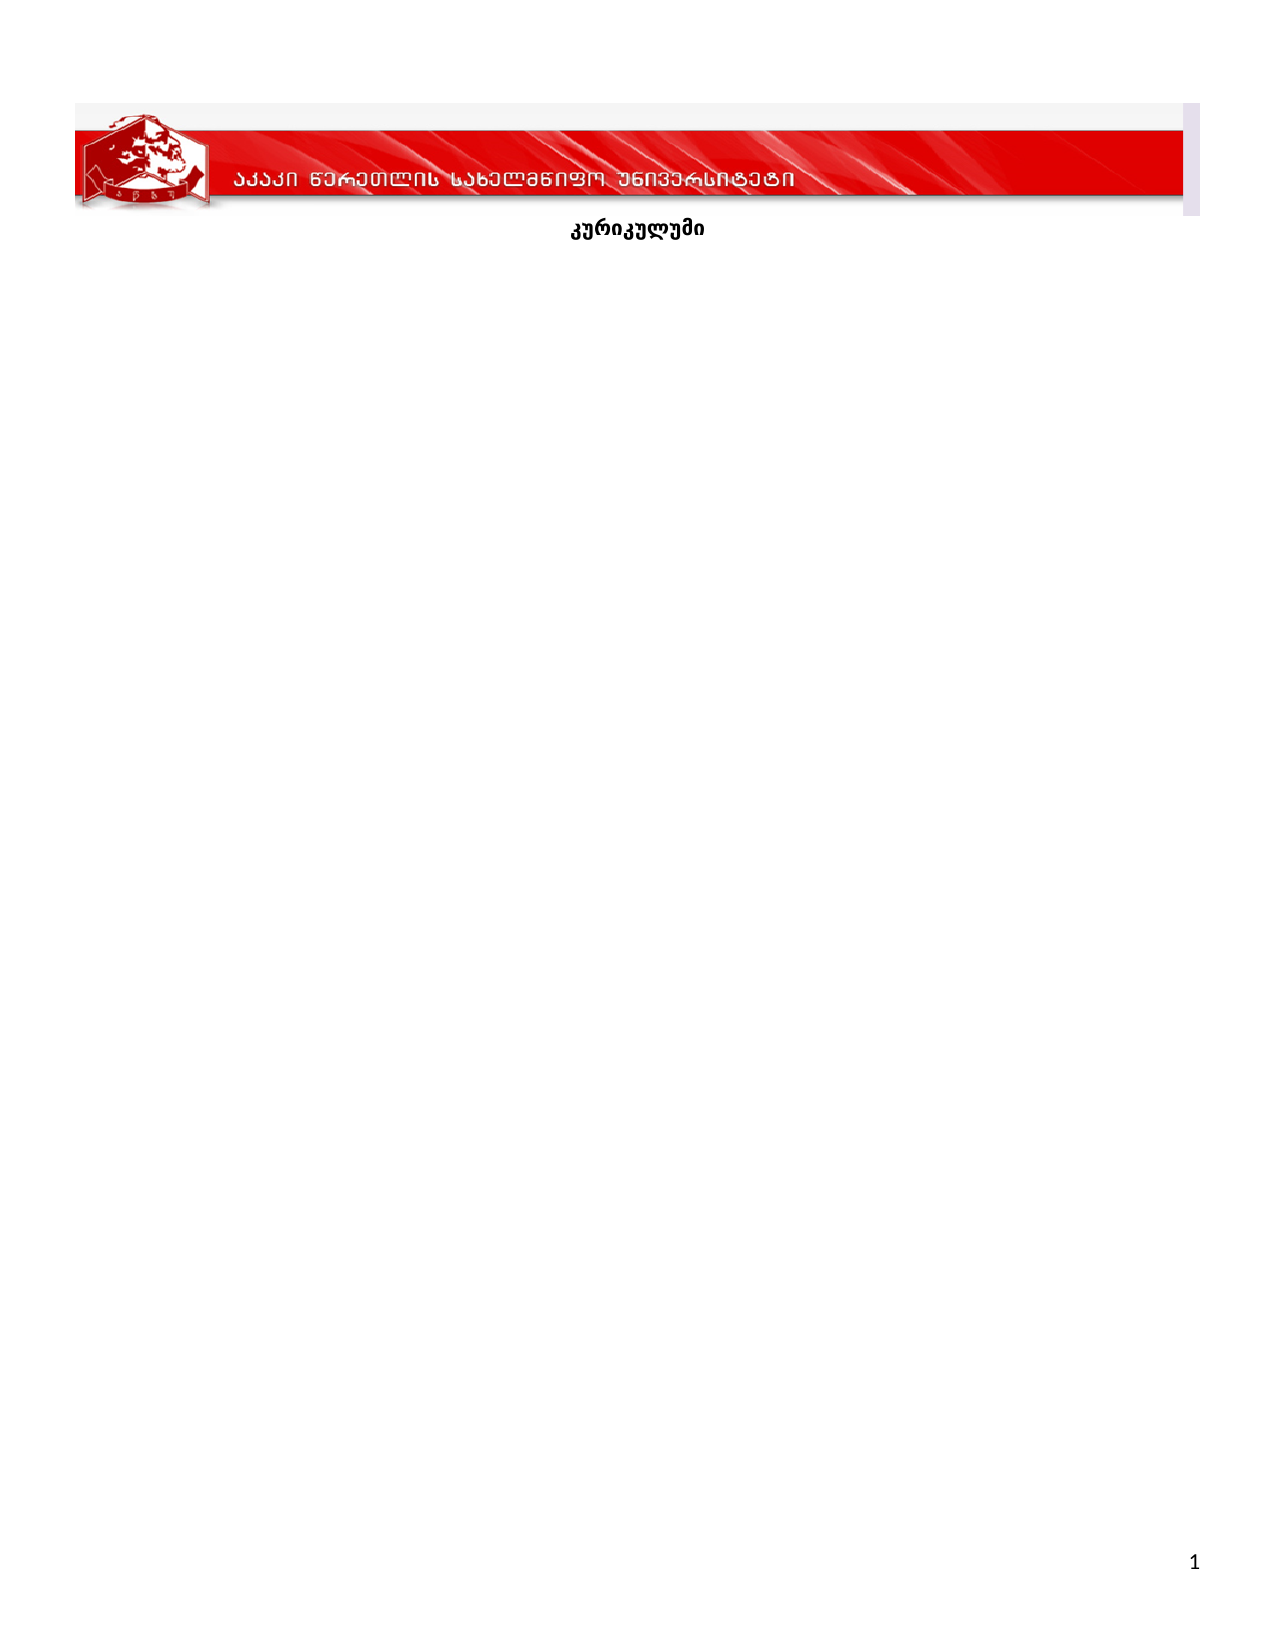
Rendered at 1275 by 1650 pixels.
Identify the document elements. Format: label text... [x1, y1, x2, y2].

picture [75, 103, 1184, 216]
text კურიკულუმი [75, 216, 1200, 240]
